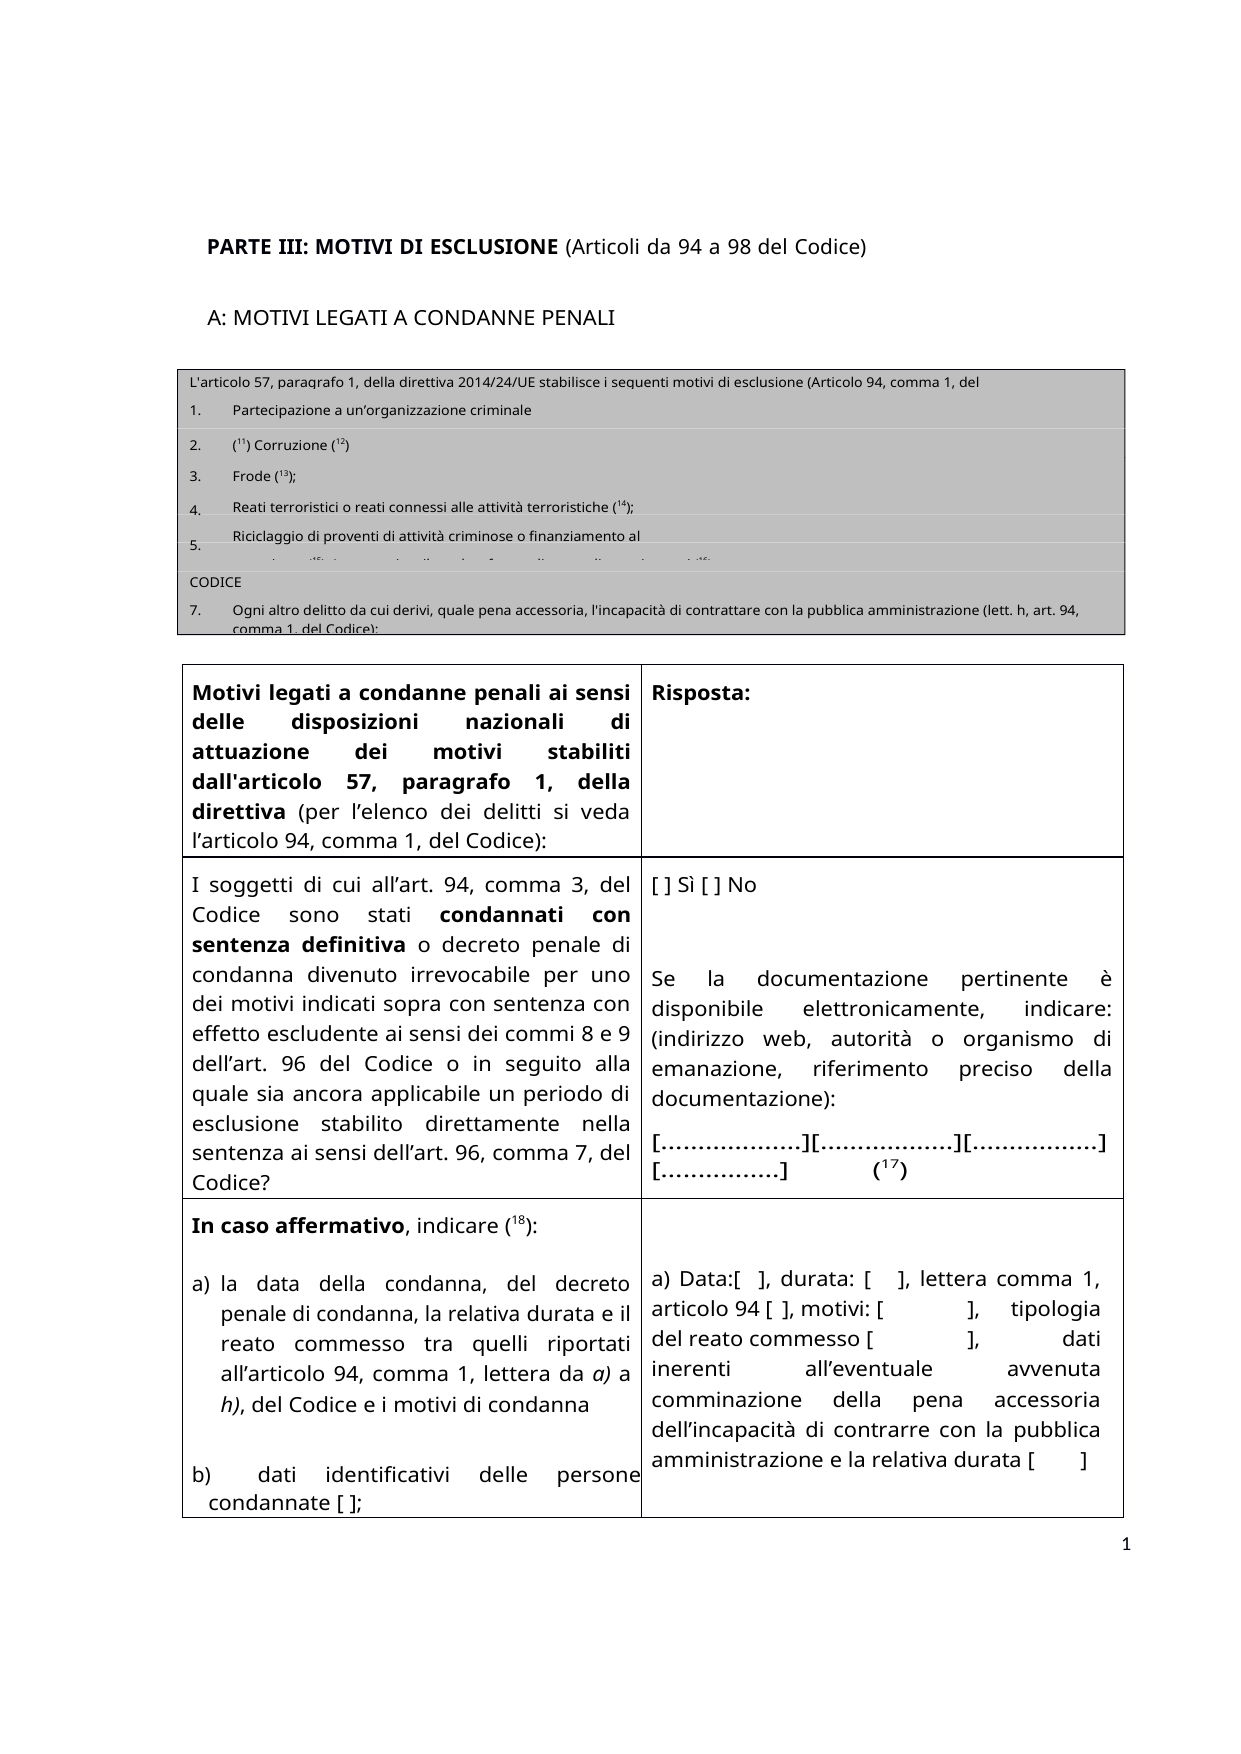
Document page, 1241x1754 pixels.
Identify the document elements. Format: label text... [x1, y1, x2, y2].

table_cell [642, 1199, 1123, 1517]
subtitle A: MOTIVI LEGATI A CONDANNE PENALI [207, 303, 1082, 332]
table_header Motivi legati a condanne penali ai sensi delle disposizioni nazionali di attuazione dei motivi stabiliti dall'articolo 57, paragrafo 1, della direttiva (per l’elenco dei delitti si veda l’articolo 94, comma 1, del Codice): [183, 665, 641, 856]
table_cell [183, 1199, 641, 1517]
text PARTE III: MOTIVI DI ESCLUSIONE (Articoli da 94 a 98 del Codice) [207, 232, 1082, 261]
table_header Risposta: [642, 665, 1123, 856]
table_cell I soggetti di cui all’art. 94, comma 3, del Codice sono stati condannati con sentenza definitiva o decreto penale di condanna divenuto irrevocabile per uno dei motivi indicati sopra con sentenza con effetto escludente ai sensi dei commi 8 e 9 dell’art. 96 del Codice o in seguito alla quale sia ancora applicabile un periodo di esclusione stabilito direttamente nella sentenza ai sensi dell’art. 96, comma 7, del Codice? [183, 858, 641, 1198]
table_cell [ ] Sì [ ] No Se la documentazione pertinente è disponibile elettronicamente, indicare: (indirizzo web, autorità o organismo di emanazione, riferimento preciso della documentazione): […………….…][………………][……..………][…..……..…] (17) [642, 858, 1123, 1198]
